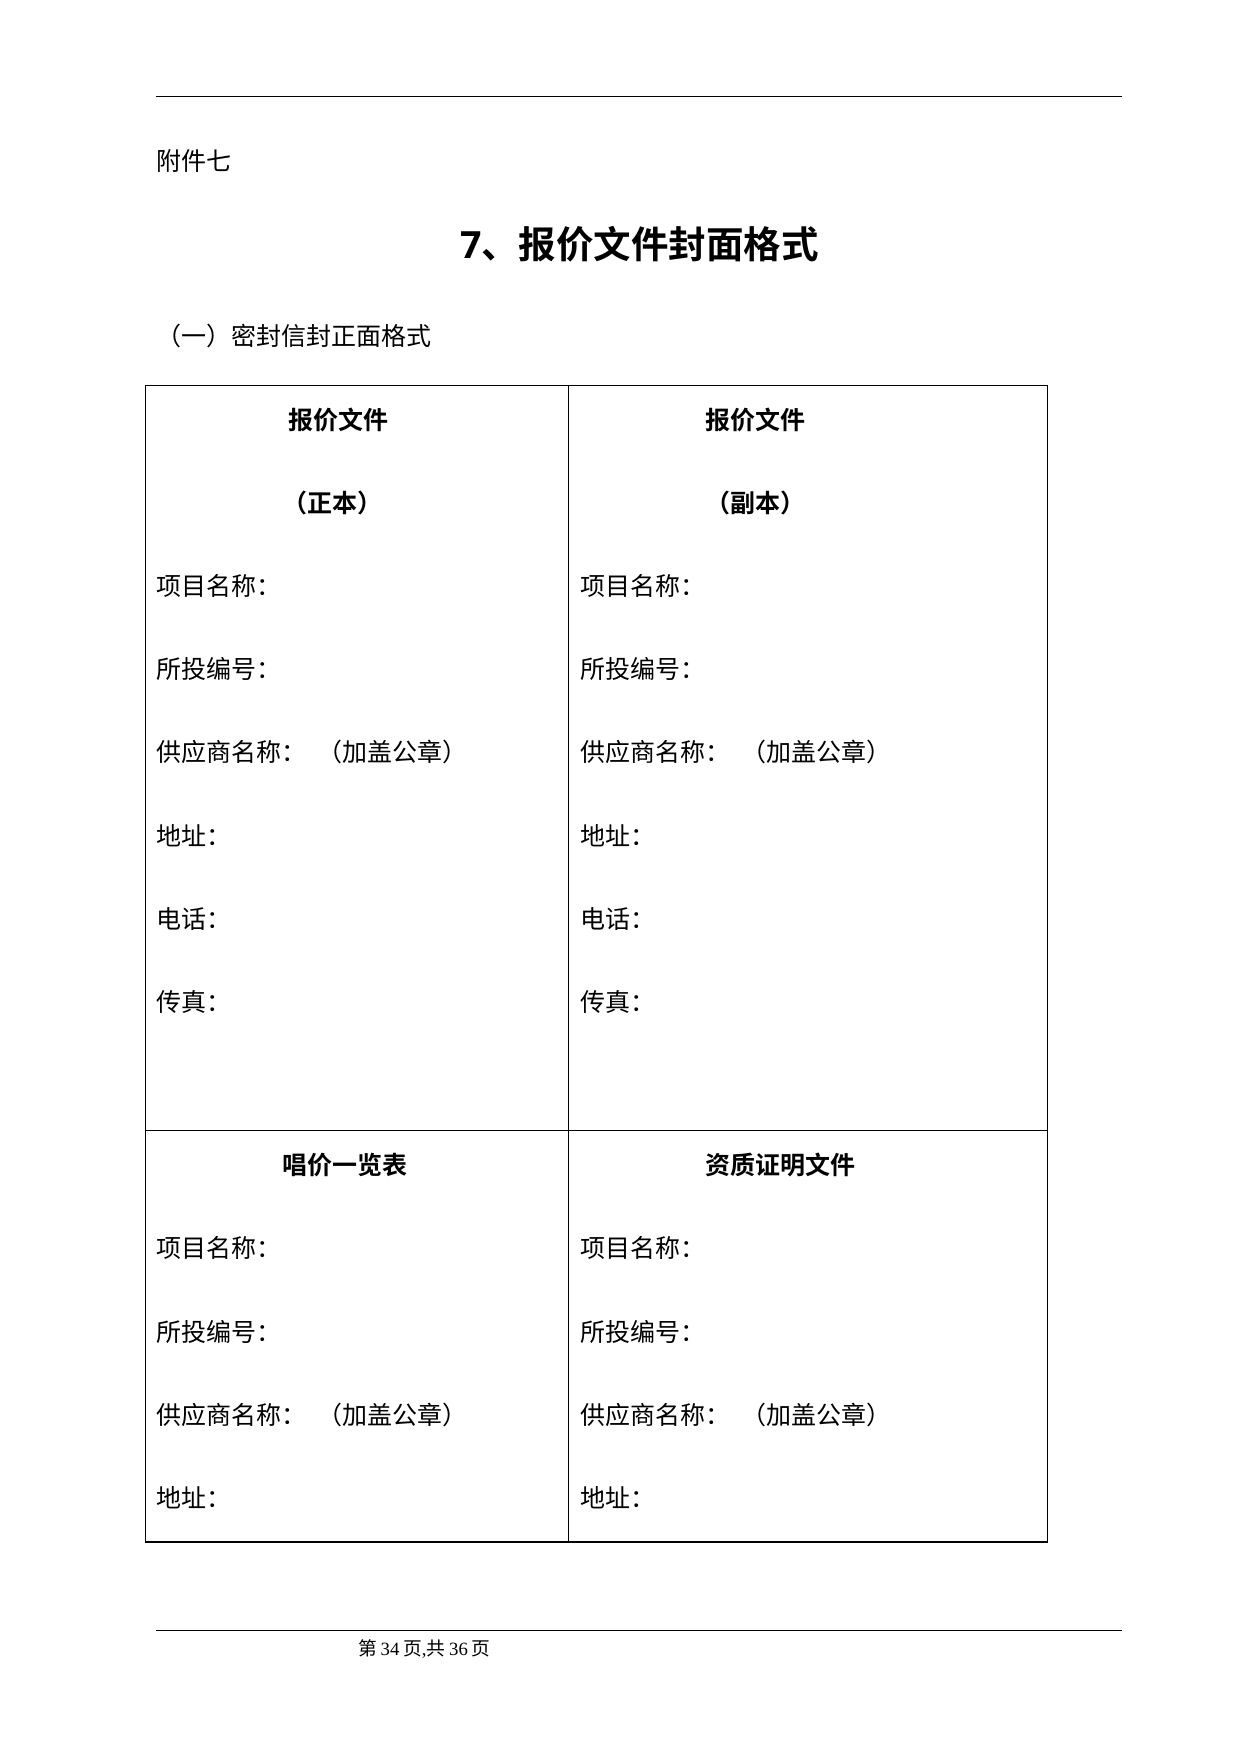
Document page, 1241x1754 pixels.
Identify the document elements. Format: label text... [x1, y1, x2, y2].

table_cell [569, 1131, 1047, 1541]
table_header 报价文件 （正本） 项目名称： 所投编号： 供应商名称： （加盖公章） 地址： 电话： 传真： [146, 386, 568, 1130]
text 7、报价文件封面格式 [156, 210, 1122, 275]
table_header 报价文件 （副本） 项目名称： 所投编号： 供应商名称： （加盖公章） 地址： 电话： 传真： [569, 386, 1047, 1130]
text 附件七 [156, 127, 1122, 192]
text （一）密封信封正面格式 [156, 302, 1122, 367]
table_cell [146, 1131, 568, 1541]
